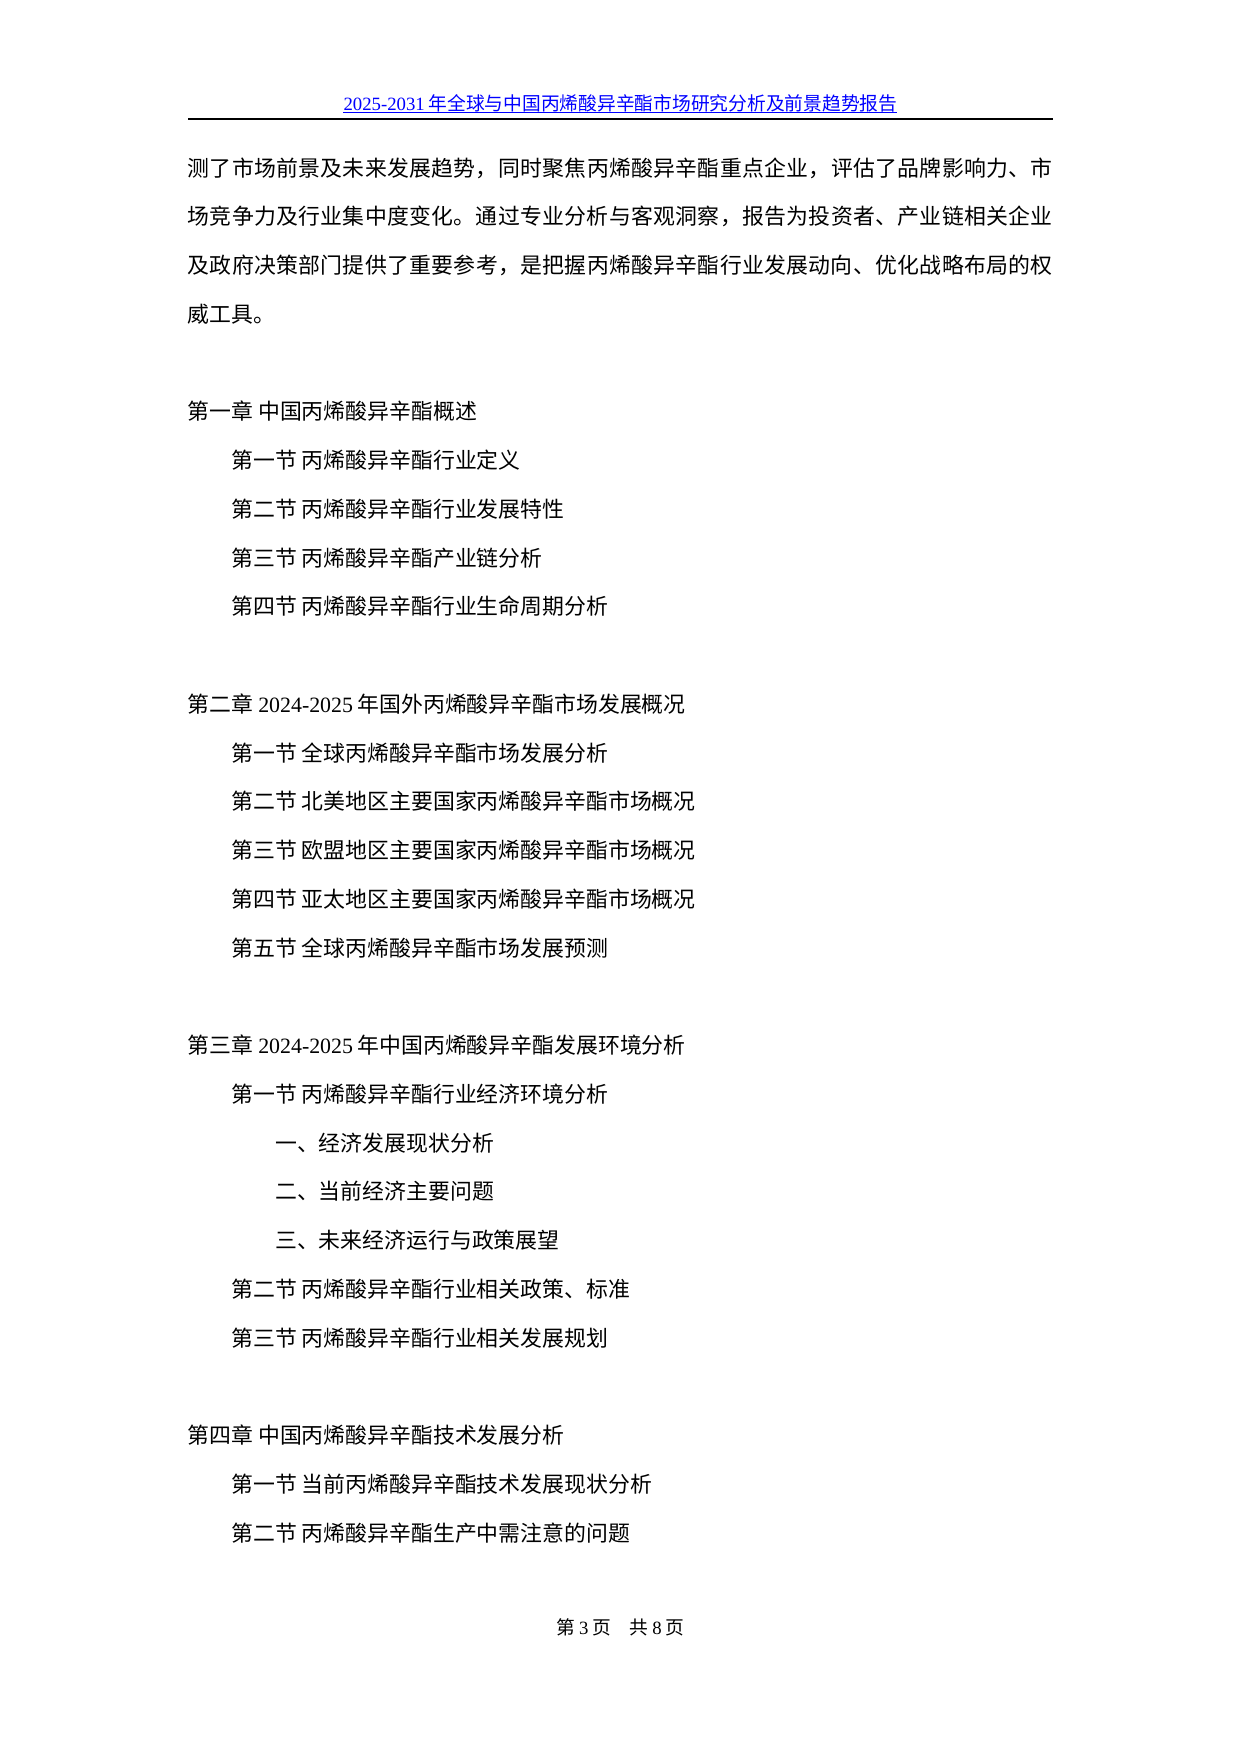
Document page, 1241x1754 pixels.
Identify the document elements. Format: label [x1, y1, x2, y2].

text [187, 150, 1053, 1548]
